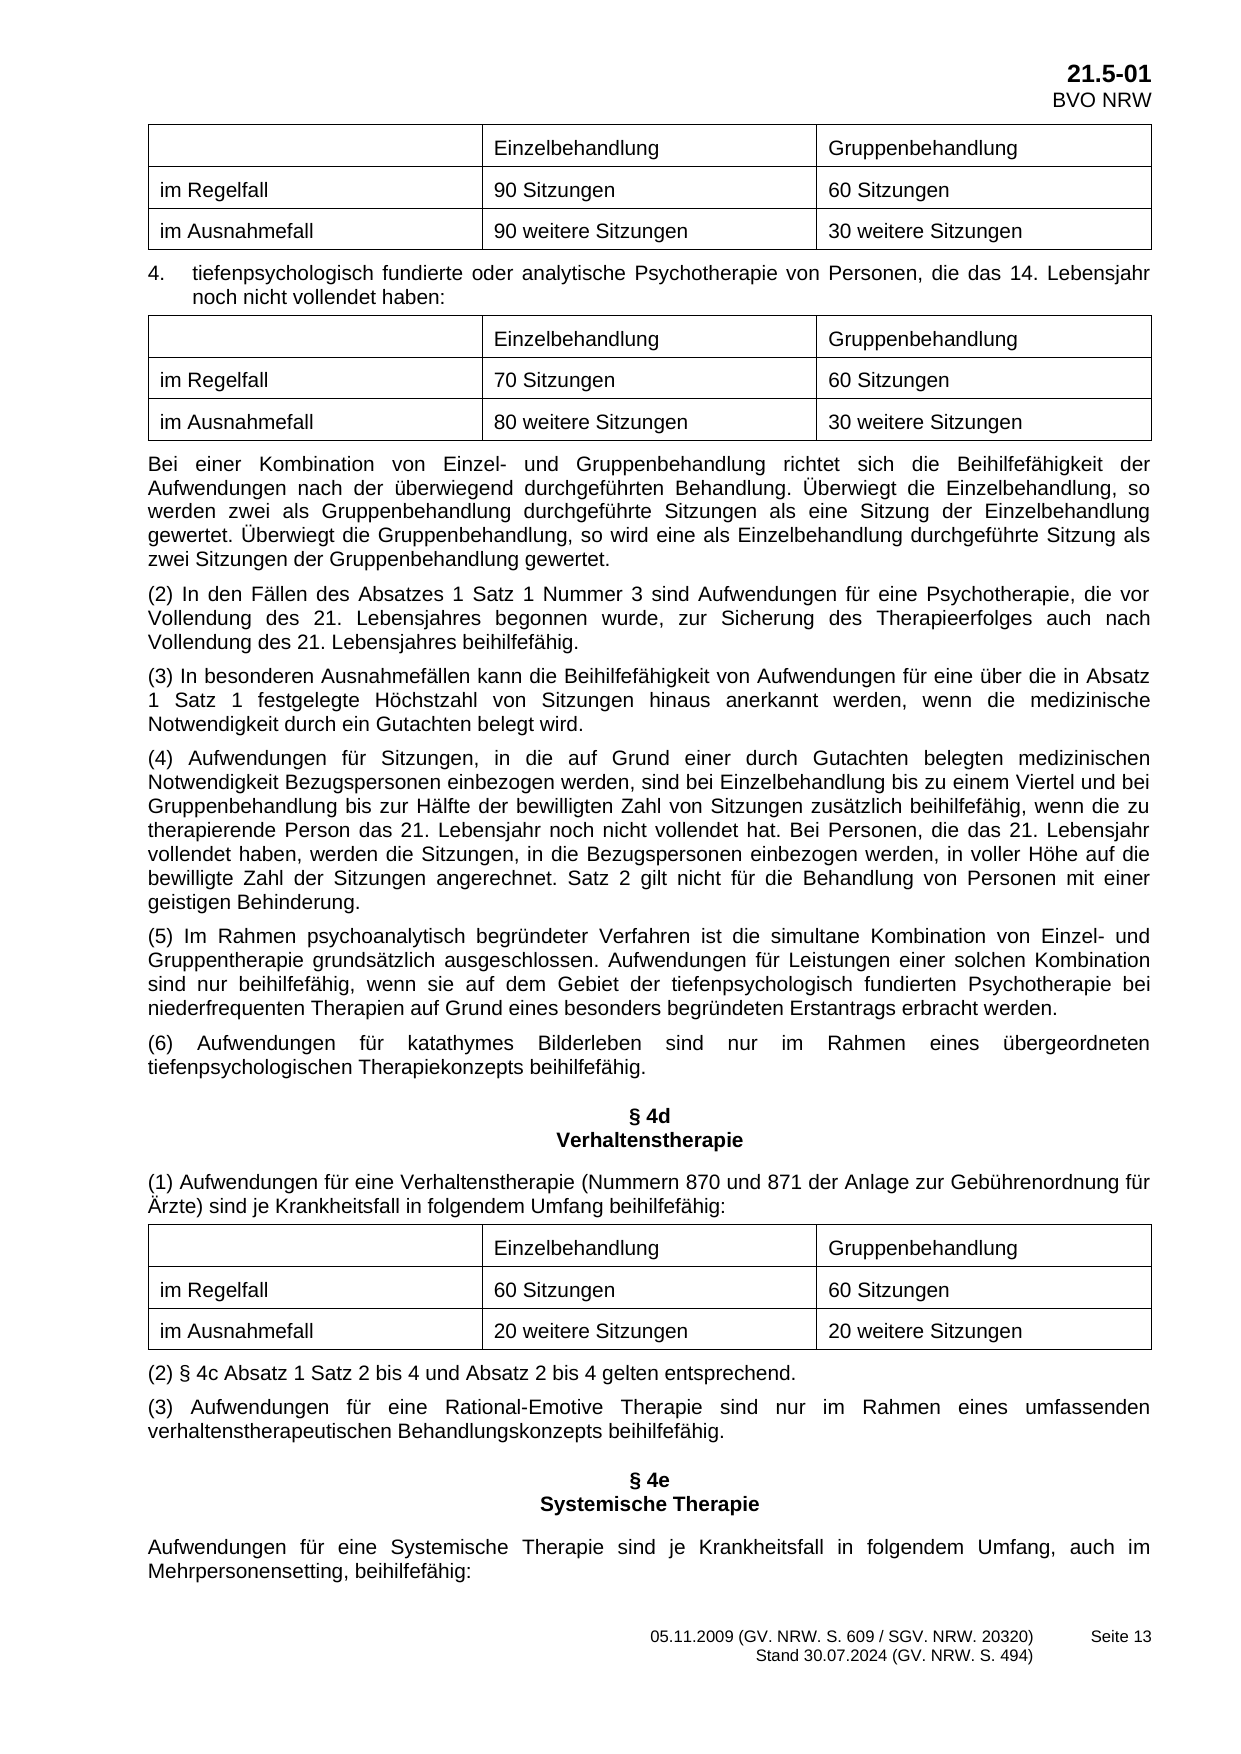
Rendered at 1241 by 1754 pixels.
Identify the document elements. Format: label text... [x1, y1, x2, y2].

table_cell im Regelfall [149, 167, 482, 208]
subtitle § 4d Verhaltenstherapie [148, 1103, 1152, 1151]
text (2) § 4c Absatz 1 Satz 2 bis 4 und Absatz 2 bis 4 gelten entsprechend. [148, 1361, 1152, 1385]
table_cell im Ausnahmefall [149, 209, 482, 249]
table_cell 30 weitere Sitzungen [817, 209, 1151, 249]
table_header [149, 1225, 482, 1266]
table_cell 20 weitere Sitzungen [483, 1309, 816, 1349]
table_header [149, 316, 482, 357]
text (1) Aufwendungen für eine Verhaltenstherapie (Nummern 870 und 871 der Anlage zur Gebührenordnung für Ärzte) sind je Krankheitsfall in folgendem Umfang beihilfefähig: [148, 1170, 1152, 1218]
table_cell 90 Sitzungen [483, 167, 816, 208]
text (5) Im Rahmen psychoanalytisch begründeter Verfahren ist die simultane Kombination von Einzel- und Gruppentherapie grundsätzlich ausgeschlossen. Aufwendungen für Leistungen einer solchen Kombination sind nur beihilfefähig, wenn sie auf dem Gebiet der tiefenpsychologisch fundierten Psychotherapie bei niederfrequenten Therapien auf Grund eines besonders begründeten Erstantrags erbracht werden. [148, 924, 1152, 1020]
table_cell 70 Sitzungen [483, 358, 816, 398]
text 4. tiefenpsychologisch fundierte oder analytische Psychotherapie von Personen, die das 14. Lebensjahr noch nicht vollendet haben: [148, 261, 1152, 309]
table_cell 30 weitere Sitzungen [817, 399, 1151, 440]
table_cell 60 Sitzungen [817, 1267, 1151, 1308]
table_cell 20 weitere Sitzungen [817, 1309, 1151, 1349]
table_header Gruppenbehandlung [817, 125, 1151, 166]
table_cell im Regelfall [149, 1267, 482, 1308]
text (6) Aufwendungen für katathymes Bilderleben sind nur im Rahmen eines übergeordneten tiefenpsychologischen Therapiekonzepts beihilfefähig. [148, 1031, 1152, 1078]
table_cell 60 Sitzungen [817, 167, 1151, 208]
table_header Einzelbehandlung [483, 316, 816, 357]
table_cell 60 Sitzungen [817, 358, 1151, 398]
text Aufwendungen für eine Systemische Therapie sind je Krankheitsfall in folgendem Umfang, auch im Mehrpersonensetting, beihilfefähig: [148, 1535, 1152, 1583]
text (2) In den Fällen des Absatzes 1 Satz 1 Nummer 3 sind Aufwendungen für eine Psychotherapie, die vor Vollendung des 21. Lebensjahres begonnen wurde, zur Sicherung des Therapieerfolges auch nach Vollendung des 21. Lebensjahres beihilfefähig. [148, 582, 1152, 653]
table_header Gruppenbehandlung [817, 1225, 1151, 1266]
table_cell 80 weitere Sitzungen [483, 399, 816, 440]
table_header Gruppenbehandlung [817, 316, 1151, 357]
subtitle § 4e Systemische Therapie [148, 1468, 1152, 1516]
table_header [149, 125, 482, 166]
table_cell im Ausnahmefall [149, 1309, 482, 1349]
table_cell im Ausnahmefall [149, 399, 482, 440]
table_header Einzelbehandlung [483, 1225, 816, 1266]
text (3) In besonderen Ausnahmefällen kann die Beihilfefähigkeit von Aufwendungen für eine über die in Absatz 1 Satz 1 festgelegte Höchstzahl von Sitzungen hinaus anerkannt werden, wenn die medizinische Notwendigkeit durch ein Gutachten belegt wird. [148, 664, 1152, 736]
table_header Einzelbehandlung [483, 125, 816, 166]
text Bei einer Kombination von Einzel- und Gruppenbehandlung richtet sich die Beihilfefähigkeit der Aufwendungen nach der überwiegend durchgeführten Behandlung. Überwiegt die Einzelbehandlung, so werden zwei als Gruppenbehandlung durchgeführte Sitzungen als eine Sitzung der Einzelbehandlung gewertet. Überwiegt die Gruppenbehandlung, so wird eine als Einzelbehandlung durchgeführte Sitzung als zwei Sitzungen der Gruppenbehandlung gewertet. [148, 451, 1152, 571]
table_cell 60 Sitzungen [483, 1267, 816, 1308]
text (3) Aufwendungen für eine Rational-Emotive Therapie sind nur im Rahmen eines umfassenden verhaltenstherapeutischen Behandlungskonzepts beihilfefähig. [148, 1395, 1152, 1443]
text (4) Aufwendungen für Sitzungen, in die auf Grund einer durch Gutachten belegten medizinischen Notwendigkeit Bezugspersonen einbezogen werden, sind bei Einzelbehandlung bis zu einem Viertel und bei Gruppenbehandlung bis zur Hälfte der bewilligten Zahl von Sitzungen zusätzlich beihilfefähig, wenn die zu therapierende Person das 21. Lebensjahr noch nicht vollendet hat. Bei Personen, die das 21. Lebensjahr vollendet haben, werden die Sitzungen, in die Bezugspersonen einbezogen werden, in voller Höhe auf die bewilligte Zahl der Sitzungen angerechnet. Satz 2 gilt nicht für die Behandlung von Personen mit einer geistigen Behinderung. [148, 746, 1152, 914]
table_cell 90 weitere Sitzungen [483, 209, 816, 249]
table_cell im Regelfall [149, 358, 482, 398]
